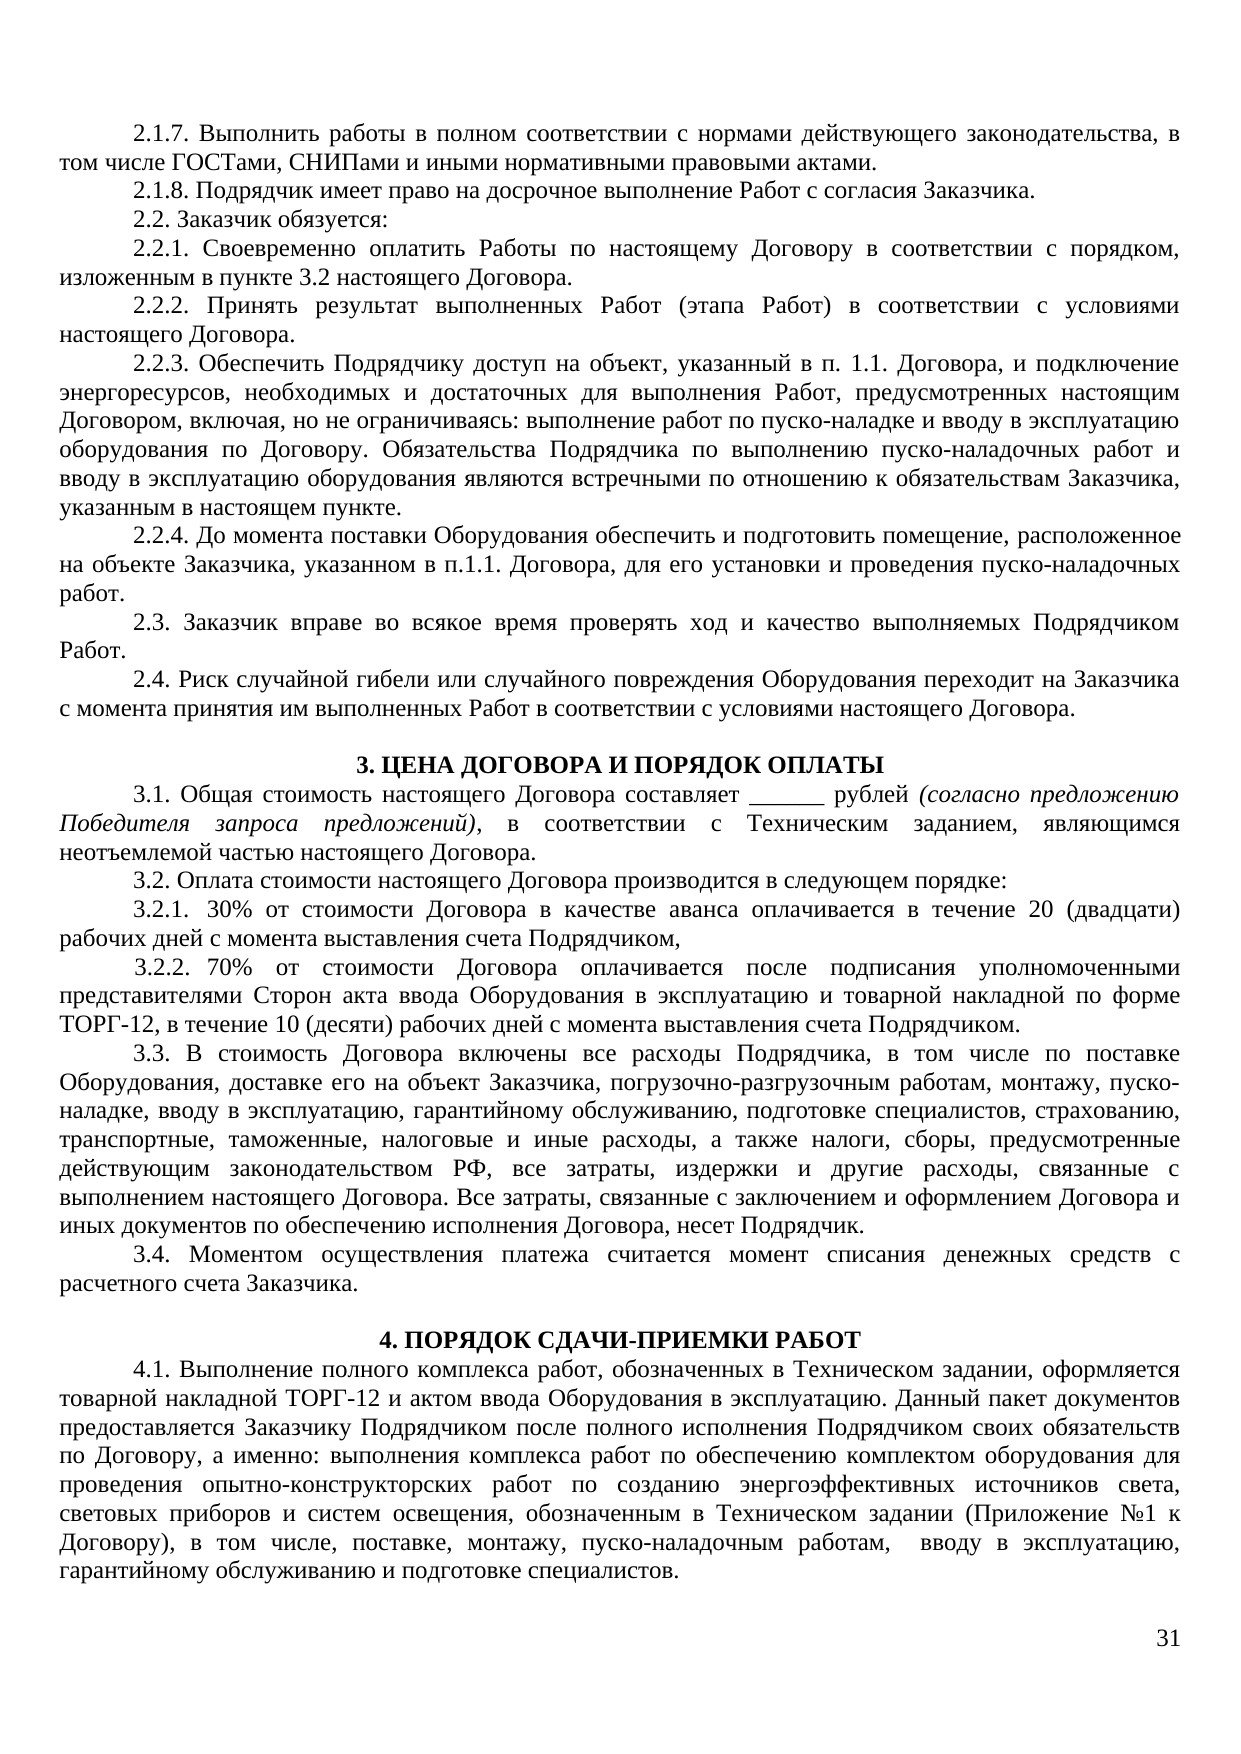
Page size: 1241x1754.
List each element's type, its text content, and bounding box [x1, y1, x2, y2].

text 2.1.8. Подрядчик имеет право на досрочное выполнение Работ с согласия Заказчика. [59, 176, 1181, 204]
list 3.2. Оплата стоимости настоящего Договора производится в следующем порядке: [59, 866, 1181, 894]
text 2.2.1. Своевременно оплатить Работы по настоящему Договору в соответствии с порядком, изложенным в пункте 3.2 настоящего Договора. [59, 233, 1181, 291]
list 30% от стоимости Договора в качестве аванса оплачивается в течение 20 (двадцати) рабочих дней с момента выставления счета Подрядчиком, [59, 894, 1181, 952]
text 2.2.3. Обеспечить Подрядчику доступ на объект, указанный в п. 1.1. Договора, и подключение энергоресурсов, необходимых и достаточных для выполнения Работ, предусмотренных настоящим Договором, включая, но не ограничиваясь: выполнение работ по пуско-наладке и вводу в эксплуатацию оборудования по Договору. Обязательства Подрядчика по выполнению пуско-наладочных работ и вводу в эксплуатацию оборудования являются встречными по отношению к обязательствам Заказчика, указанным в настоящем пункте. [59, 348, 1181, 521]
list 2.4. Риск случайной гибели или случайного повреждения Оборудования переходит на Заказчика с момента принятия им выполненных Работ в соответствии с условиями настоящего Договора. [59, 664, 1181, 722]
text 2.2.2. Принять результат выполненных Работ (этапа Работ) в соответствии с условиями настоящего Договора. [59, 291, 1181, 348]
text 2.2. Заказчик обязуется: [59, 204, 1181, 233]
text 2.1.7. Выполнить работы в полном соответствии с нормами действующего законодательства, в том числе ГОСТами, СНИПами и иными нормативными правовыми актами. [59, 118, 1181, 176]
list 70% от стоимости Договора оплачивается после подписания уполномоченными представителями Сторон акта ввода Оборудования в эксплуатацию и товарной накладной по форме ТОРГ-12, в течение 10 (десяти) рабочих дней с момента выставления счета Подрядчиком. [59, 952, 1181, 1038]
list 3.1. Общая стоимость настоящего Договора составляет ______ рублей (согласно предложению Победителя запроса предложений), в соответствии с Техническим заданием, являющимся неотъемлемой частью настоящего Договора. [59, 779, 1181, 866]
text 2.3. Заказчик вправе во всякое время проверять ход и качество выполняемых Подрядчиком Работ. [59, 607, 1181, 664]
list 4. ПОРЯДОК СДАЧИ-ПРИЕМКИ РАБОТ [59, 1326, 1181, 1354]
list 3.4. Моментом осуществления платежа считается момент списания денежных средств с расчетного счета Заказчика. [59, 1239, 1181, 1297]
list 3.3. В стоимость Договора включены все расходы Подрядчика, в том числе по поставке Оборудования, доставке его на объект Заказчика, погрузочно-разгрузочным работам, монтажу, пуско-наладке, вводу в эксплуатацию, гарантийному обслуживанию, подготовке специалистов, страхованию, транспортные, таможенные, налоговые и иные расходы, а также налоги, сборы, предусмотренные действующим законодательством РФ, все затраты, издержки и другие расходы, связанные с выполнением настоящего Договора. Все затраты, связанные с заключением и оформлением Договора и иных документов по обеспечению исполнения Договора, несет Подрядчик. [59, 1038, 1181, 1239]
list 3. ЦЕНА ДОГОВОРА И ПОРЯДОК ОПЛАТЫ [59, 751, 1181, 779]
text 2.2.4. До момента поставки Оборудования обеспечить и подготовить помещение, расположенное на объекте Заказчика, указанном в п.1.1. Договора, для его установки и проведения пуско-наладочных работ. [59, 521, 1181, 607]
text 4.1. Выполнение полного комплекса работ, обозначенных в Техническом задании, оформляется товарной накладной ТОРГ-12 и актом ввода Оборудования в эксплуатацию. Данный пакет документов предоставляется Заказчику Подрядчиком после полного исполнения Подрядчиком своих обязательств по Договору, а именно: выполнения комплекса работ по обеспечению комплектом оборудования для проведения опытно-конструкторских работ по созданию энергоэффективных источников света, световых приборов и систем освещения, обозначенным в Техническом задании (Приложение №1 к Договору), в том числе, поставке, монтажу, пуско-наладочным работам, вводу в эксплуатацию, гарантийному обслуживанию и подготовке специалистов. [59, 1354, 1181, 1584]
